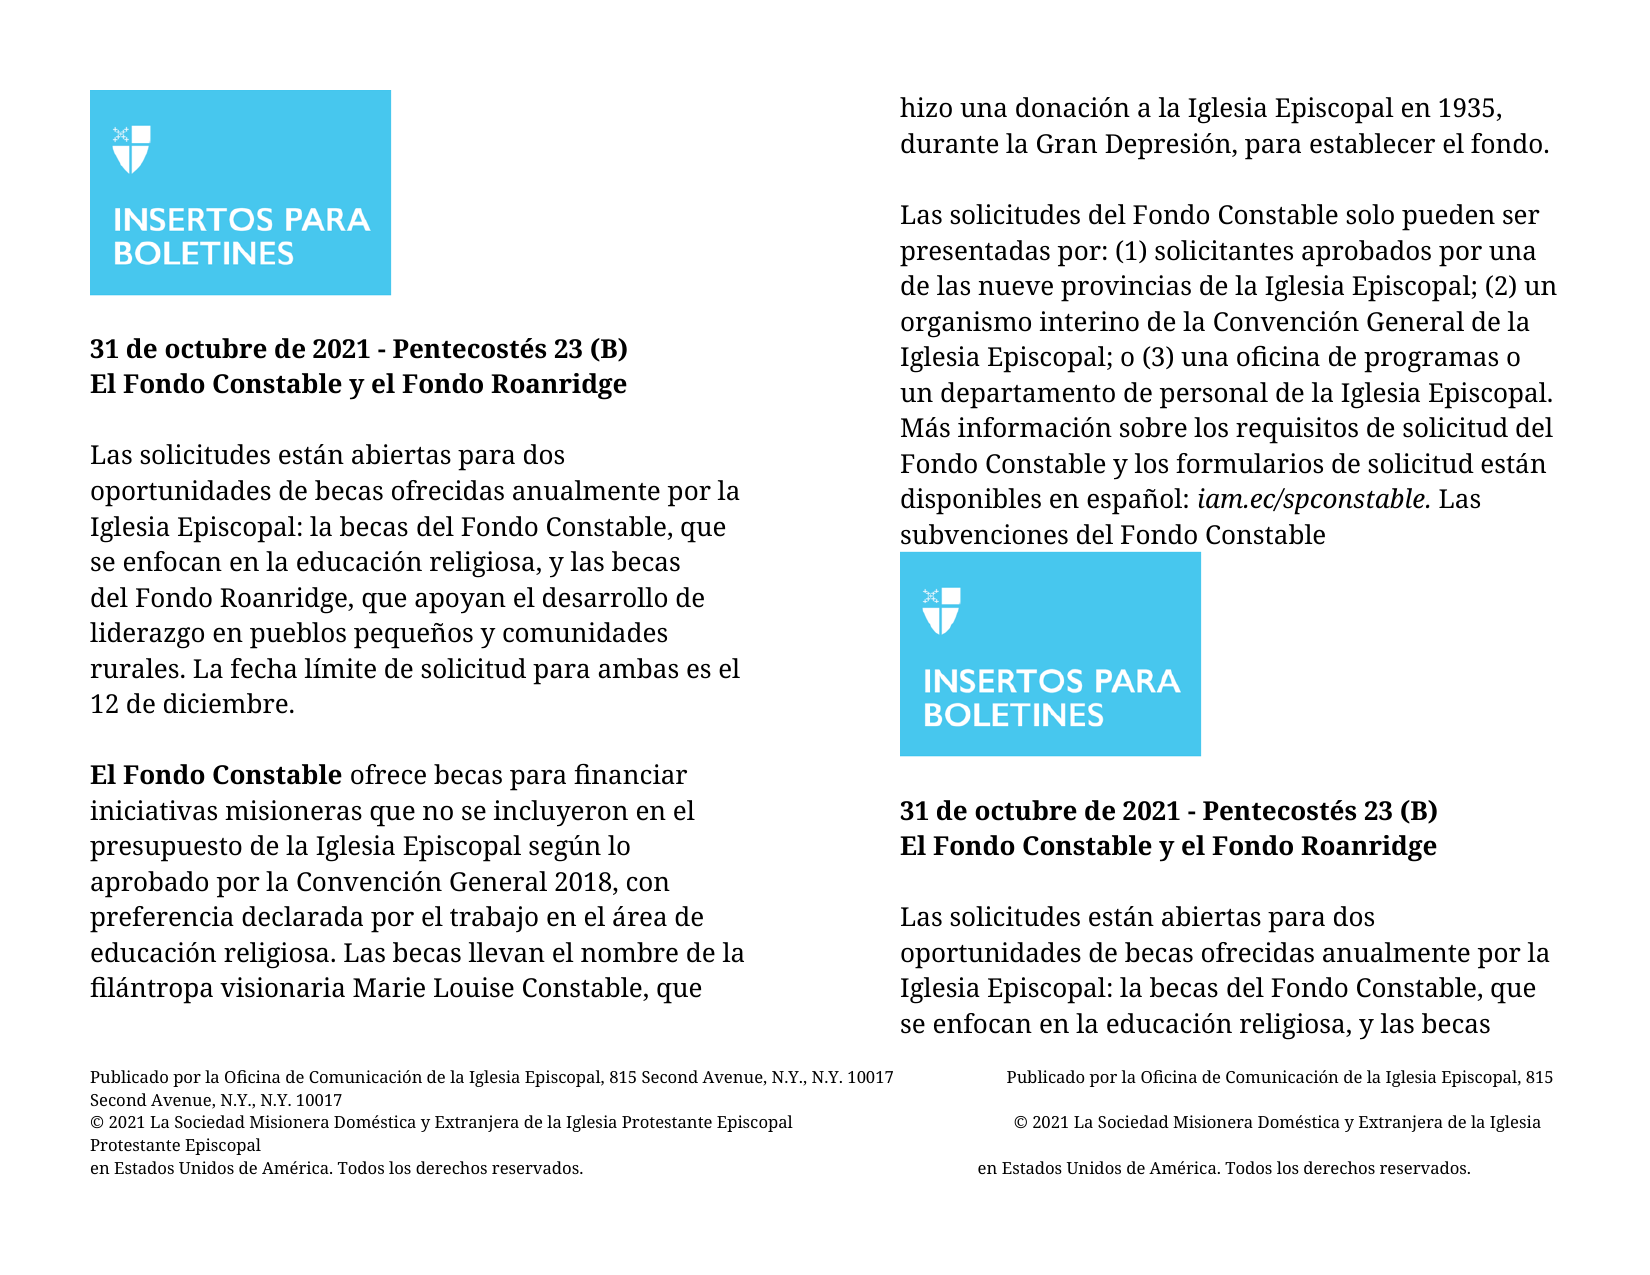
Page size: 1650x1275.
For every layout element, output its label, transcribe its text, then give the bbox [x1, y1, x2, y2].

text 31 de octubre de 2021 - Pentecostés 23 (B) [90, 331, 750, 366]
text 31 de octubre de 2021 - Pentecostés 23 (B) [900, 792, 1560, 828]
text Más información sobre los requisitos de solicitud del Fondo Constable y los formularios de solicitud están disponibles en español: iam.ec/spconstable. Las subvenciones del Fondo Constable [900, 410, 1560, 552]
text El Fondo Constable y el Fondo Roanridge [90, 366, 750, 402]
picture [90, 90, 392, 296]
text Las solicitudes del Fondo Constable solo pueden ser presentadas por: (1) solicitantes aprobados por una de las nueve provincias de la Iglesia Episcopal; (2) un organismo interino de la Convención General de la Iglesia Episcopal; o (3) una oficina de programas o un departamento de personal de la Iglesia Episcopal. [900, 197, 1560, 410]
picture [900, 551, 1202, 757]
text El Fondo Constable y el Fondo Roanridge [900, 828, 1560, 863]
